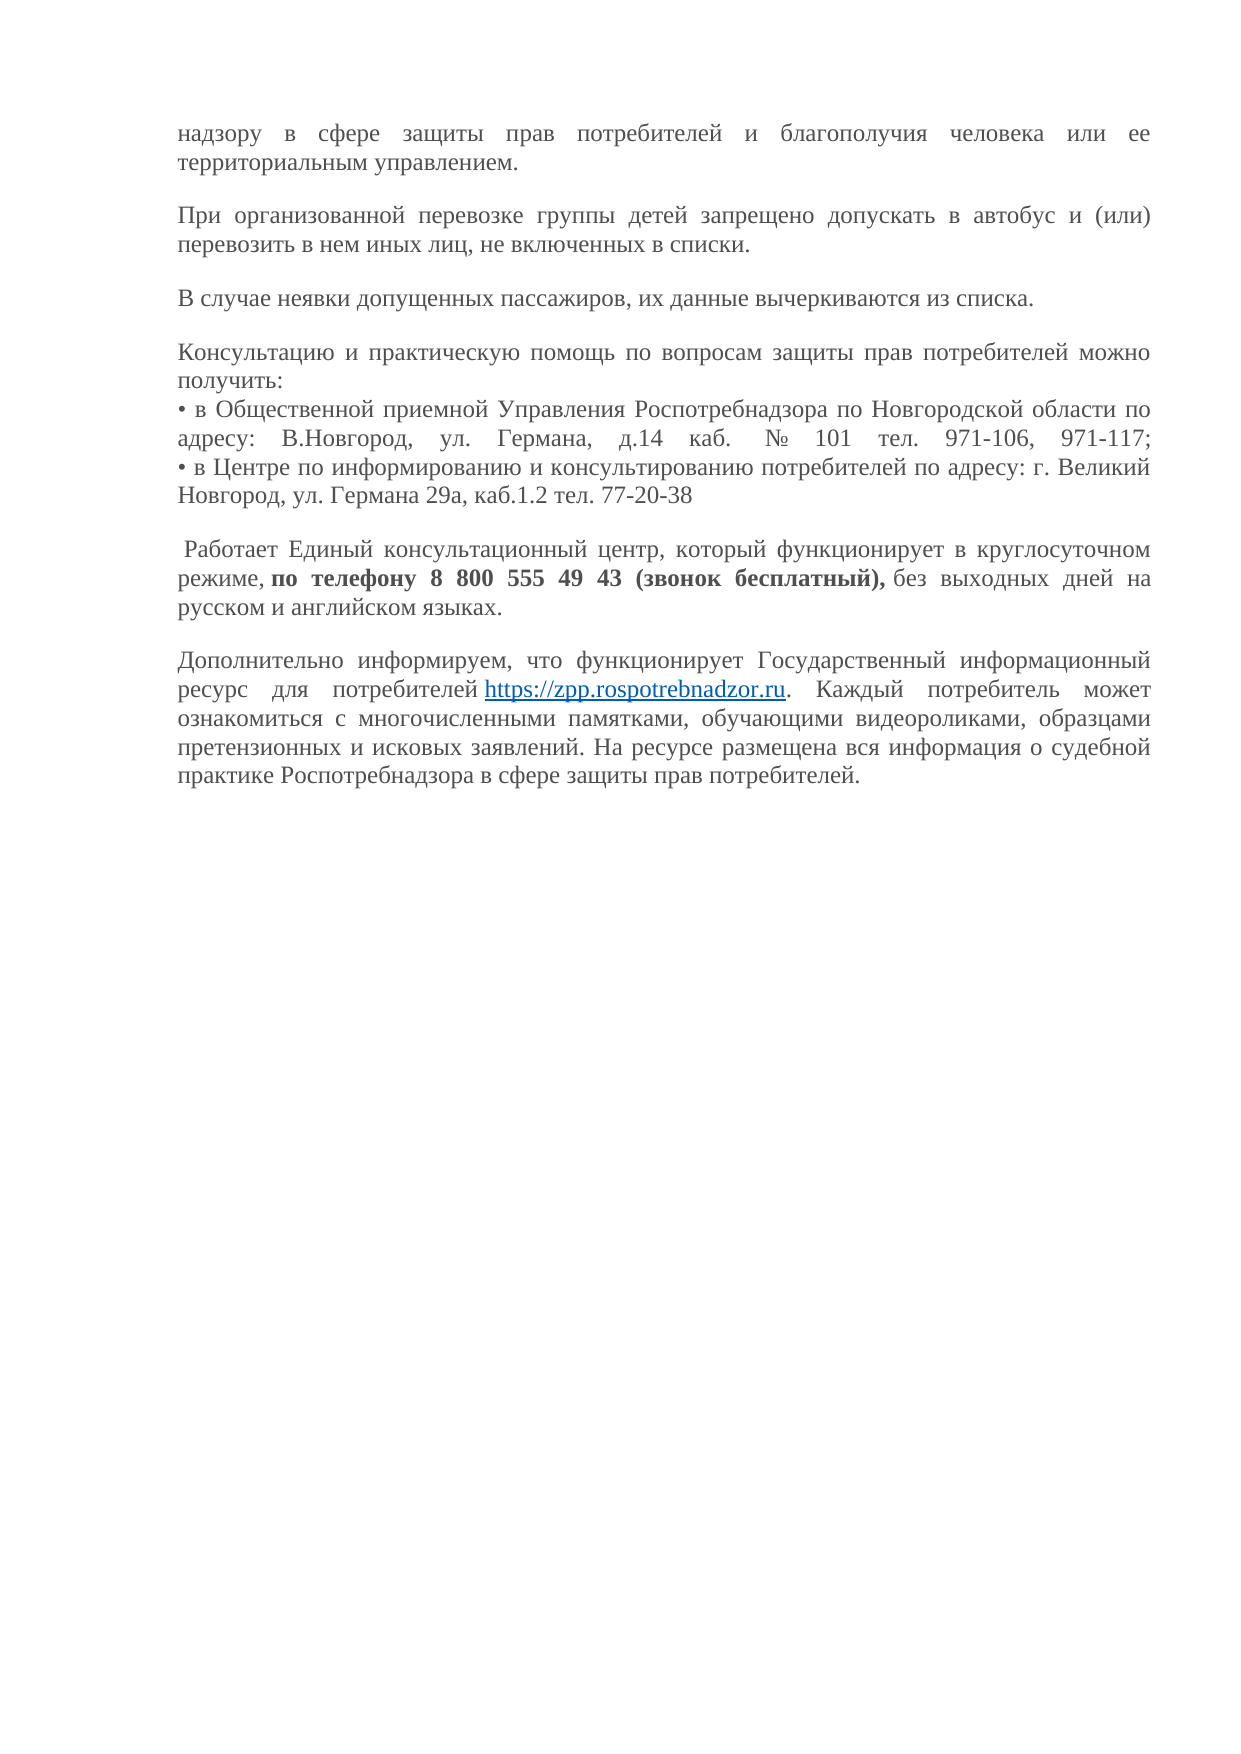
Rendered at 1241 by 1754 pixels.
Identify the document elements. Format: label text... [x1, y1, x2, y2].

text При организованной перевозке группы детей запрещено допускать в автобус и (или) перевозить в нем иных лиц, не включенных в списки. [177, 201, 1152, 258]
text В случае неявки допущенных пассажиров, их данные вычеркиваются из списка. [177, 283, 1152, 312]
text Консультацию и практическую помощь по вопросам защиты прав потребителей можно получить: • в Общественной приемной Управления Роспотребнадзора по Новгородской области по адресу: В.Новгород, ул. Германа, д.14 каб. № 101 тел. 971-106, 971-117; • в Центре по информированию и консультированию потребителей по адресу: г. Великий Новгород, ул. Германа 29а, каб.1.2 тел. 77-20-38 [177, 337, 1152, 509]
text Дополнительно информируем, что функционирует Государственный информационный ресурс для потребителей https://zpp.rospotrebnadzor.ru. Каждый потребитель может ознакомиться с многочисленными памятками, обучающими видеороликами, образцами претензионных и исковых заявлений. На ресурсе размещена вся информация о судебной практике Роспотребнадзора в сфере защиты прав потребителей. [177, 646, 1152, 789]
text Работает Единый консультационный центр, который функционирует в круглосуточном режиме, по телефону 8 800 555 49 43 (звонок бесплатный), без выходных дней на русском и английском языках. [177, 534, 1152, 621]
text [177, 118, 1152, 176]
